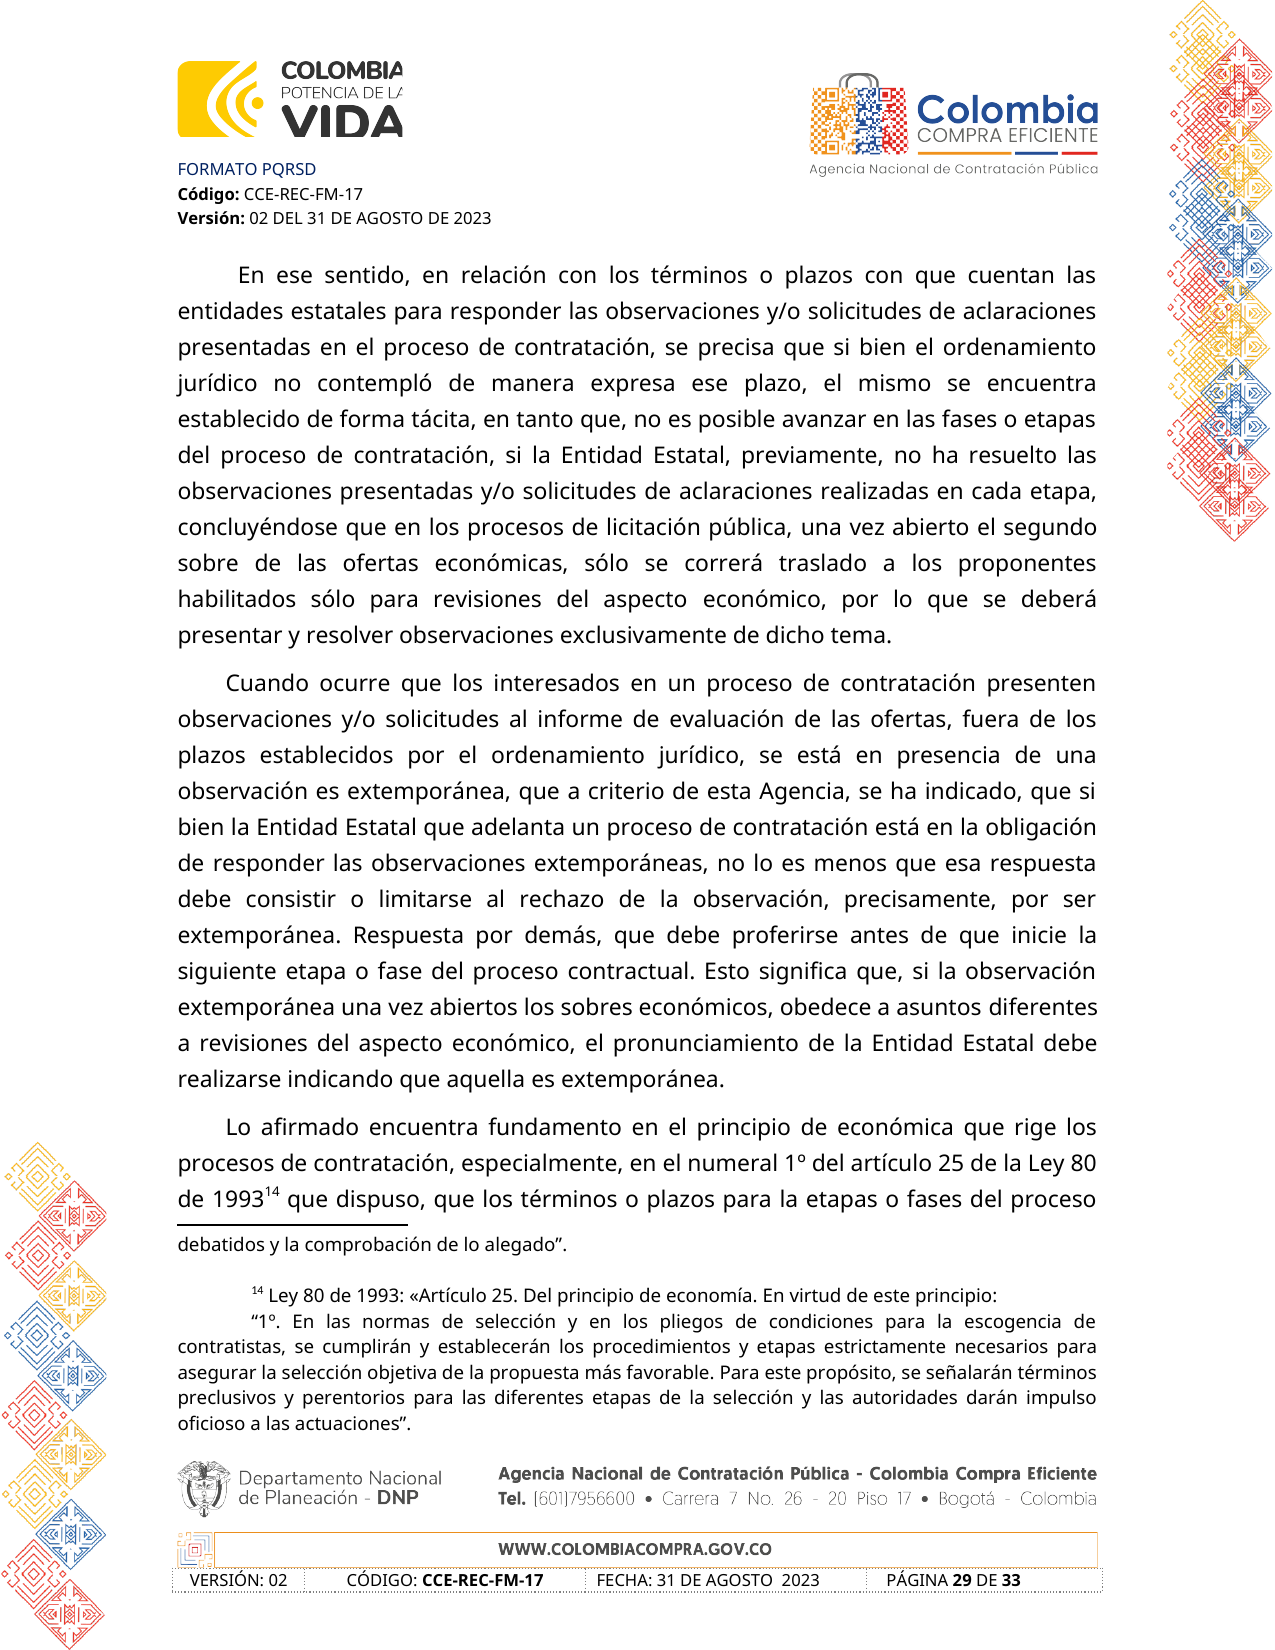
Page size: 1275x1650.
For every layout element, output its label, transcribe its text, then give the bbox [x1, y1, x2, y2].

picture [809, 73, 1098, 177]
picture [177, 1461, 1098, 1568]
text En ese sentido, en relación con los términos o plazos con que cuentan las entidades estatales para responder las observaciones y/o solicitudes de aclaraciones presentadas en el proceso de contratación, se precisa que si bien el ordenamiento jurídico no contempló de manera expresa ese plazo, el mismo se encuentra establecido de forma tácita, en tanto que, no es posible avanzar en las fases o etapas del proceso de contratación, si la Entidad Estatal, previamente, no ha resuelto las observaciones presentadas y/o solicitudes de aclaraciones realizadas en cada etapa, concluyéndose que en los procesos de licitación pública, una vez abierto el segundo sobre de las ofertas económicas, sólo se correrá traslado a los proponentes habilitados sólo para revisiones del aspecto económico, por lo que se deberá presentar y resolver observaciones exclusivamente de dicho tema. [177, 259, 1098, 650]
picture [177, 61, 402, 137]
text Cuando ocurre que los interesados en un proceso de contratación presenten observaciones y/o solicitudes al informe de evaluación de las ofertas, fuera de los plazos establecidos por el ordenamiento jurídico, se está en presencia de una observación es extemporánea, que a criterio de esta Agencia, se ha indicado, que si bien la Entidad Estatal que adelanta un proceso de contratación está en la obligación de responder las observaciones extemporáneas, no lo es menos que esa respuesta debe consistir o limitarse al rechazo de la observación, precisamente, por ser extemporánea. Respuesta por demás, que debe proferirse antes de que inicie la siguiente etapa o fase del proceso contractual. Esto significa que, si la observación extemporánea una vez abiertos los sobres económicos, obedece a asuntos diferentes a revisiones del aspecto económico, el pronunciamiento de la Entidad Estatal debe realizarse indicando que aquella es extemporánea. [177, 667, 1098, 1094]
picture [1165, 0, 1272, 539]
picture [0, 1141, 106, 1648]
